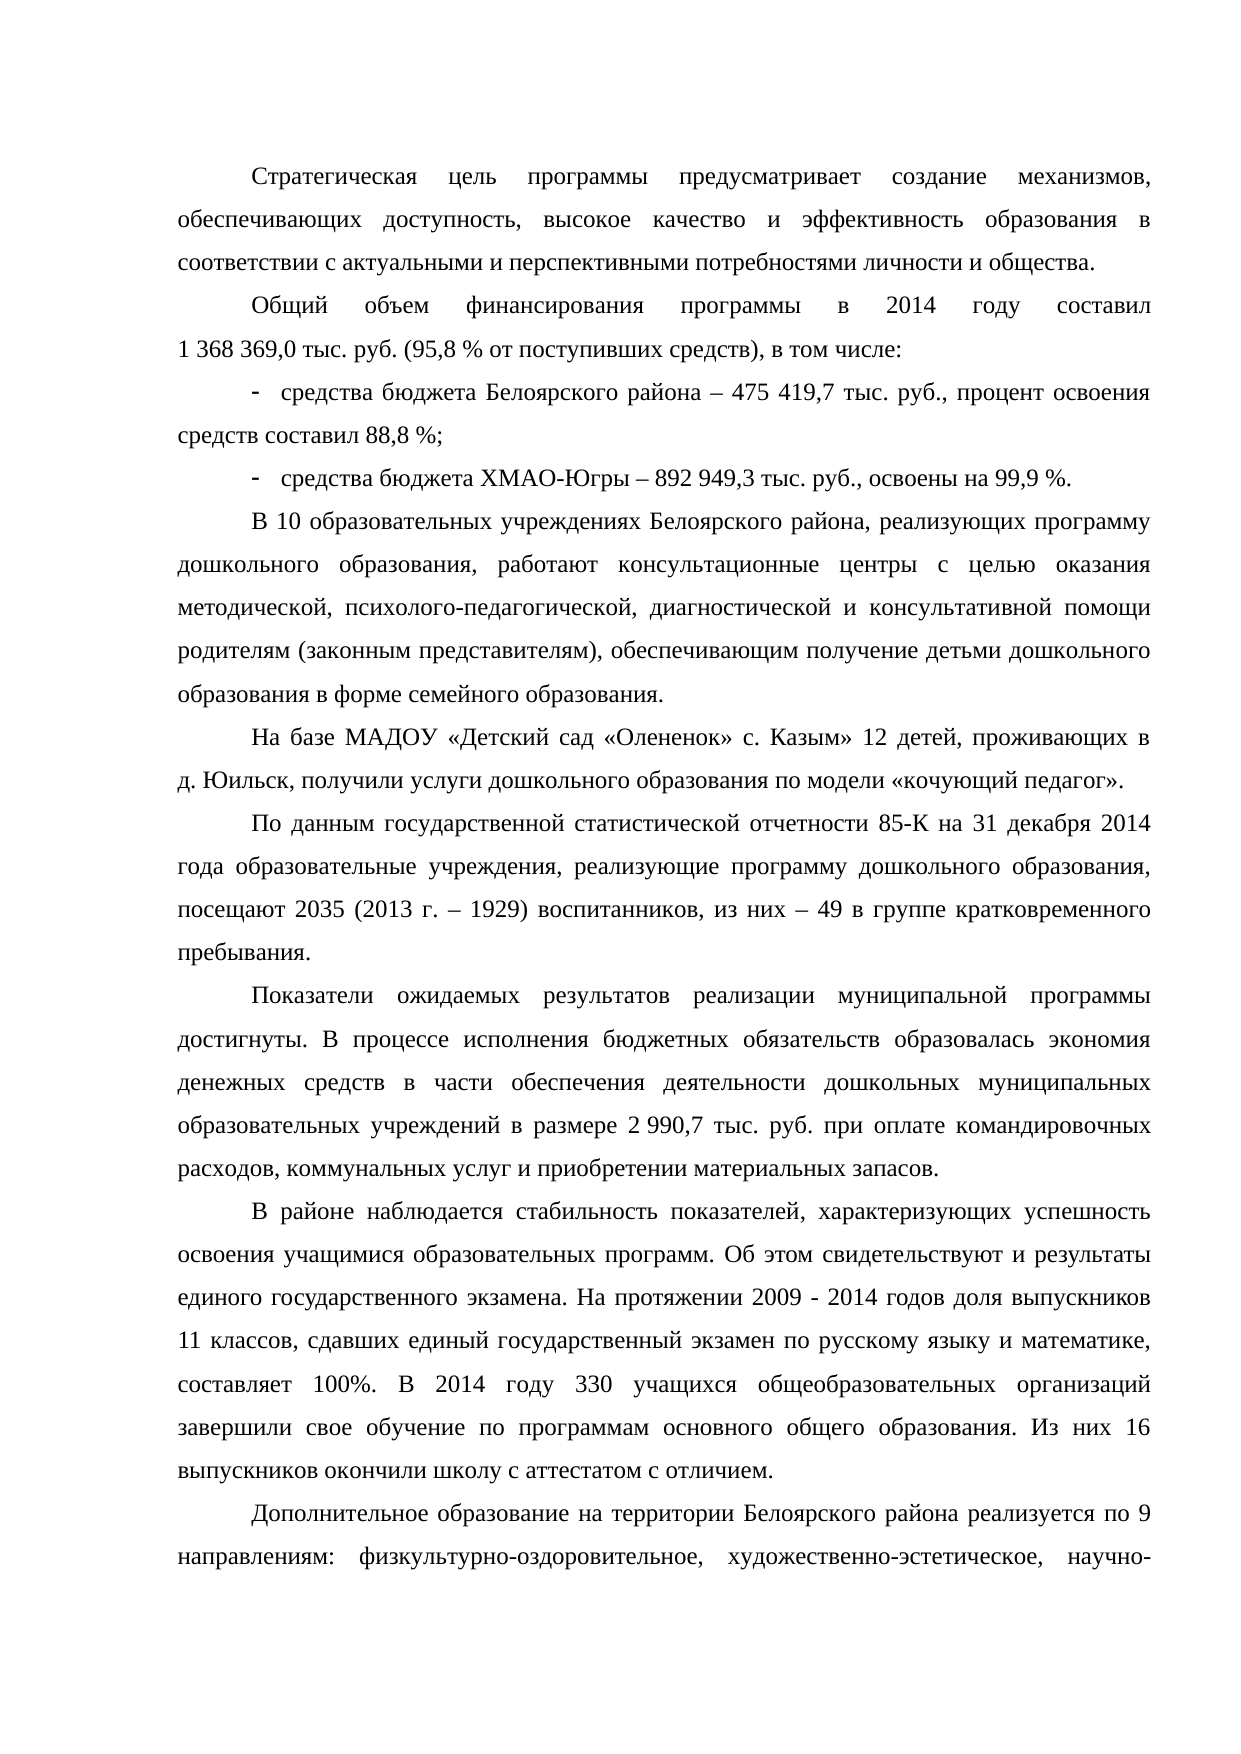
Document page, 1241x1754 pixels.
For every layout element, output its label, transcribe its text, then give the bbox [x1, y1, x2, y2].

text На базе МАДОУ «Детский сад «Олененок» с. Казым» 12 детей, проживающих в д. Юильск, получили услуги дошкольного образования по модели «кочующий педагог». [177, 722, 1152, 794]
text Показатели ожидаемых результатов реализации муниципальной программы достигнуты. В процессе исполнения бюджетных обязательств образовалась экономия денежных средств в части обеспечения деятельности дошкольных муниципальных образовательных учреждений в размере 2 990,7 тыс. руб. при оплате командировочных расходов, коммунальных услуг и приобретении материальных запасов. [177, 981, 1152, 1182]
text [177, 1498, 1152, 1570]
list средства бюджета ХМАО-Югры – 892 949,3 тыс. руб., освоены на 99,9 %. [177, 463, 1152, 492]
text В 10 образовательных учреждениях Белоярского района, реализующих программу дошкольного образования, работают консультационные центры с целью оказания методической, психолого-педагогической, диагностической и консультативной помощи родителям (законным представителям), обеспечивающим получение детьми дошкольного образования в форме семейного образования. [177, 506, 1152, 707]
text Общий объем финансирования программы в 2014 году составил 1 368 369,0 тыс. руб. (95,8 % от поступивших средств), в том числе: [177, 291, 1152, 362]
text В районе наблюдается стабильность показателей, характеризующих успешность освоения учащимися образовательных программ. Об этом свидетельствуют и результаты единого государственного экзамена. На протяжении 2009 - 2014 годов доля выпускников 11 классов, сдавших единый государственный экзамен по русскому языку и математике, составляет 100%. В 2014 году 330 учащихся общеобразовательных организаций завершили свое обучение по программам основного общего образования. Из них 16 выпускников окончили школу с аттестатом с отличием. [177, 1196, 1152, 1484]
list средства бюджета Белоярского района – 475 419,7 тыс. руб., процент освоения средств составил 88,8 %; [177, 377, 1152, 449]
text По данным государственной статистической отчетности 85-К на 31 декабря 2014 года образовательные учреждения, реализующие программу дошкольного образования, посещают 2035 (. – 1929) воспитанников, из них – 49 в группе кратковременного пребывания. [177, 808, 1152, 966]
text Стратегическая цель программы предусматривает создание механизмов, обеспечивающих доступность, высокое качество и эффективность образования в соответствии с актуальными и перспективными потребностями личности и общества. [177, 161, 1152, 276]
